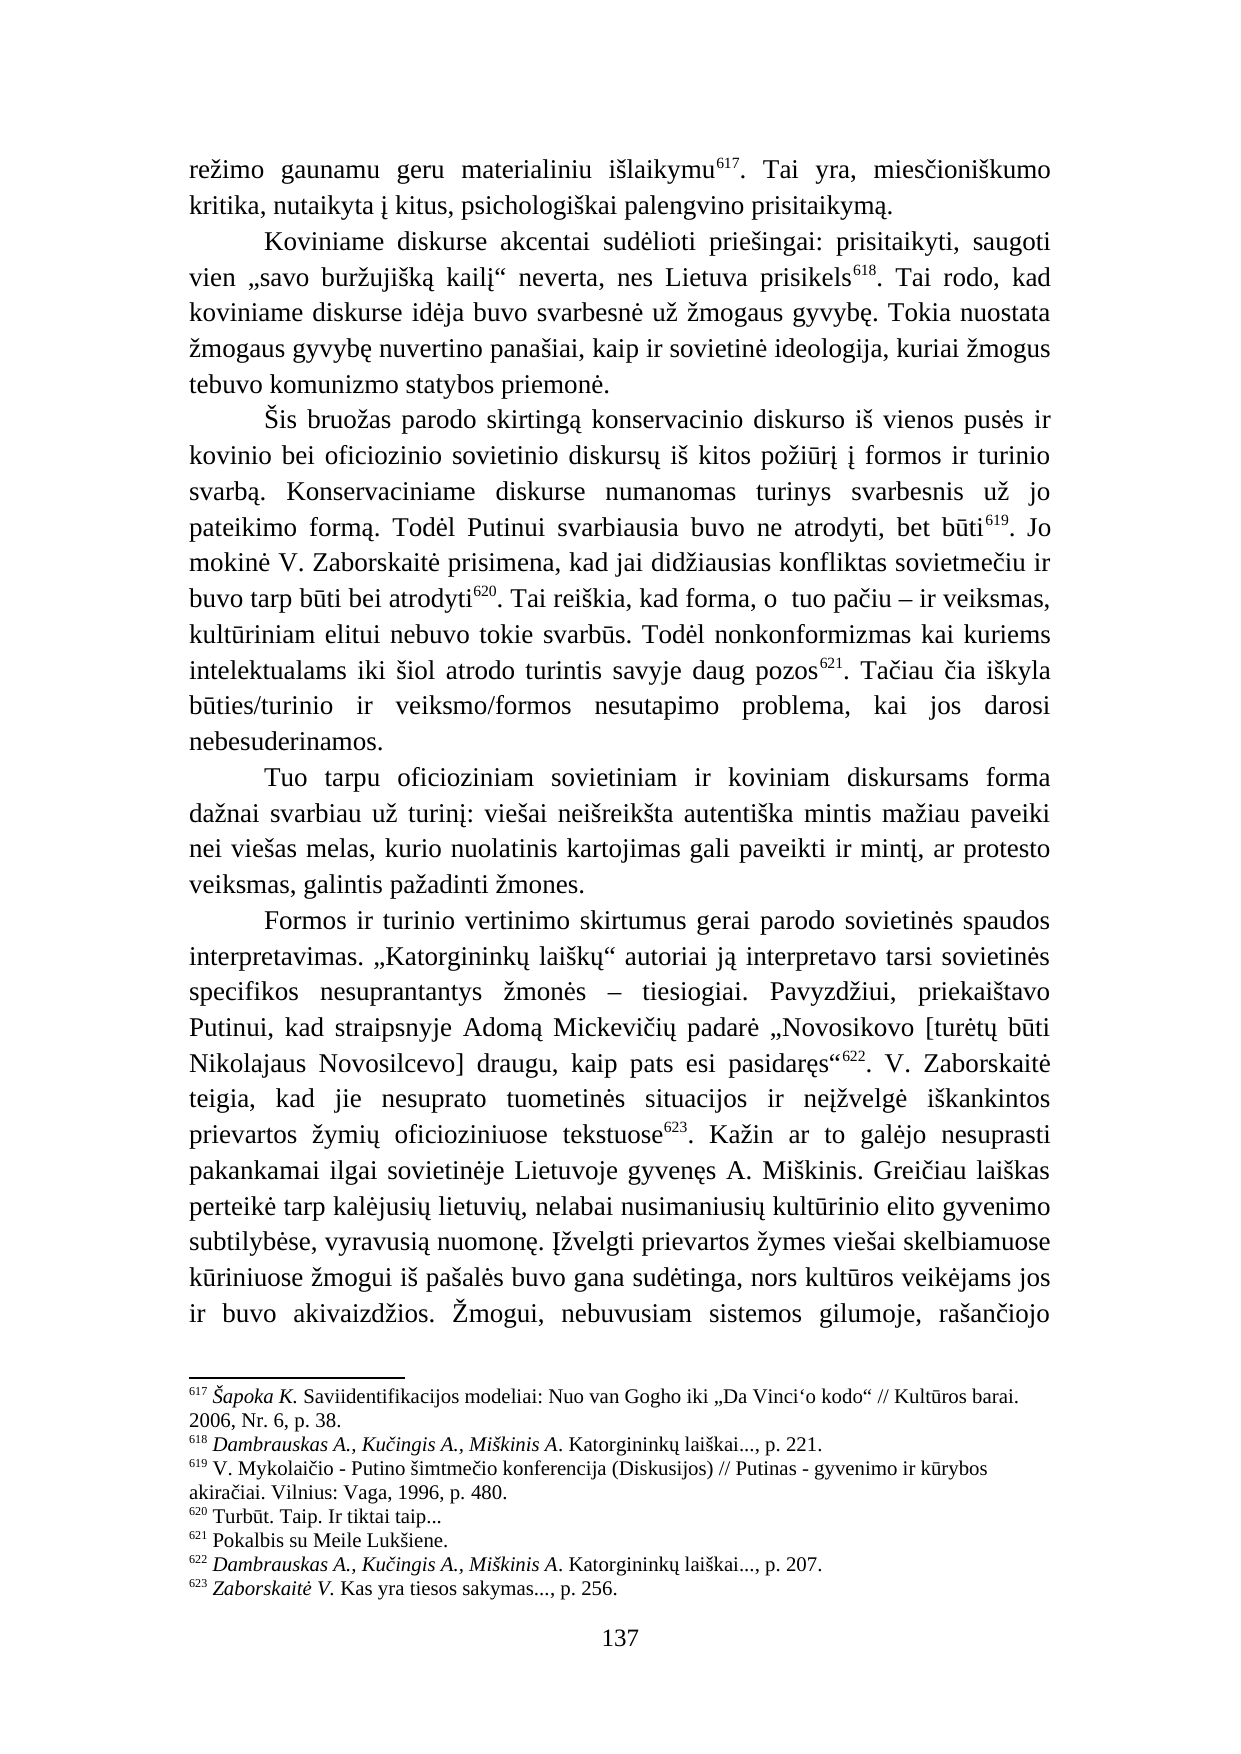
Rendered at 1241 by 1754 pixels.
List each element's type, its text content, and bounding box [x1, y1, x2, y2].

text Koviniame diskurse akcentai sudėlioti priešingai: prisitaikyti, saugoti vien „savo buržujišką kailį“ neverta, nes Lietuva prisikels. Tai rodo, kad koviniame diskurse idėja buvo svarbesnė už žmogaus gyvybę. Tokia nuostata žmogaus gyvybę nuvertino panašiai, kaip ir sovietinė ideologija, kuriai žmogus tebuvo komunizmo statybos priemonė. [189, 225, 1051, 399]
text Tuo tarpu oficioziniam sovietiniam ir koviniam diskursams forma dažnai svarbiau už turinį: viešai neišreikšta autentiška mintis mažiau paveiki nei viešas melas, kurio nuolatinis kartojimas gali paveikti ir mintį, ar protesto veiksmas, galintis pažadinti žmones. [189, 761, 1051, 899]
text Šis bruožas parodo skirtingą konservacinio diskurso iš vienos pusės ir kovinio bei oficiozinio sovietinio diskursų iš kitos požiūrį į formos ir turinio svarbą. Konservaciniame diskurse numanomas turinys svarbesnis už jo pateikimo formą. Todėl Putinui svarbiausia buvo ne atrodyti, bet būti. Jo mokinė V. Zaborskaitė prisimena, kad jai didžiausias konfliktas sovietmečiu ir buvo tarp būti bei atrodyti. Tai reiškia, kad forma, o tuo pačiu – ir veiksmas, kultūriniam elitui nebuvo tokie svarbūs. Todėl nonkonformizmas kai kuriems intelektualams iki šiol atrodo turintis savyje daug pozos. Tačiau čia iškyla būties/turinio ir veiksmo/formos nesutapimo problema, kai jos darosi nebesuderinamos. [189, 404, 1051, 756]
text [189, 904, 1051, 1328]
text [189, 153, 1051, 220]
